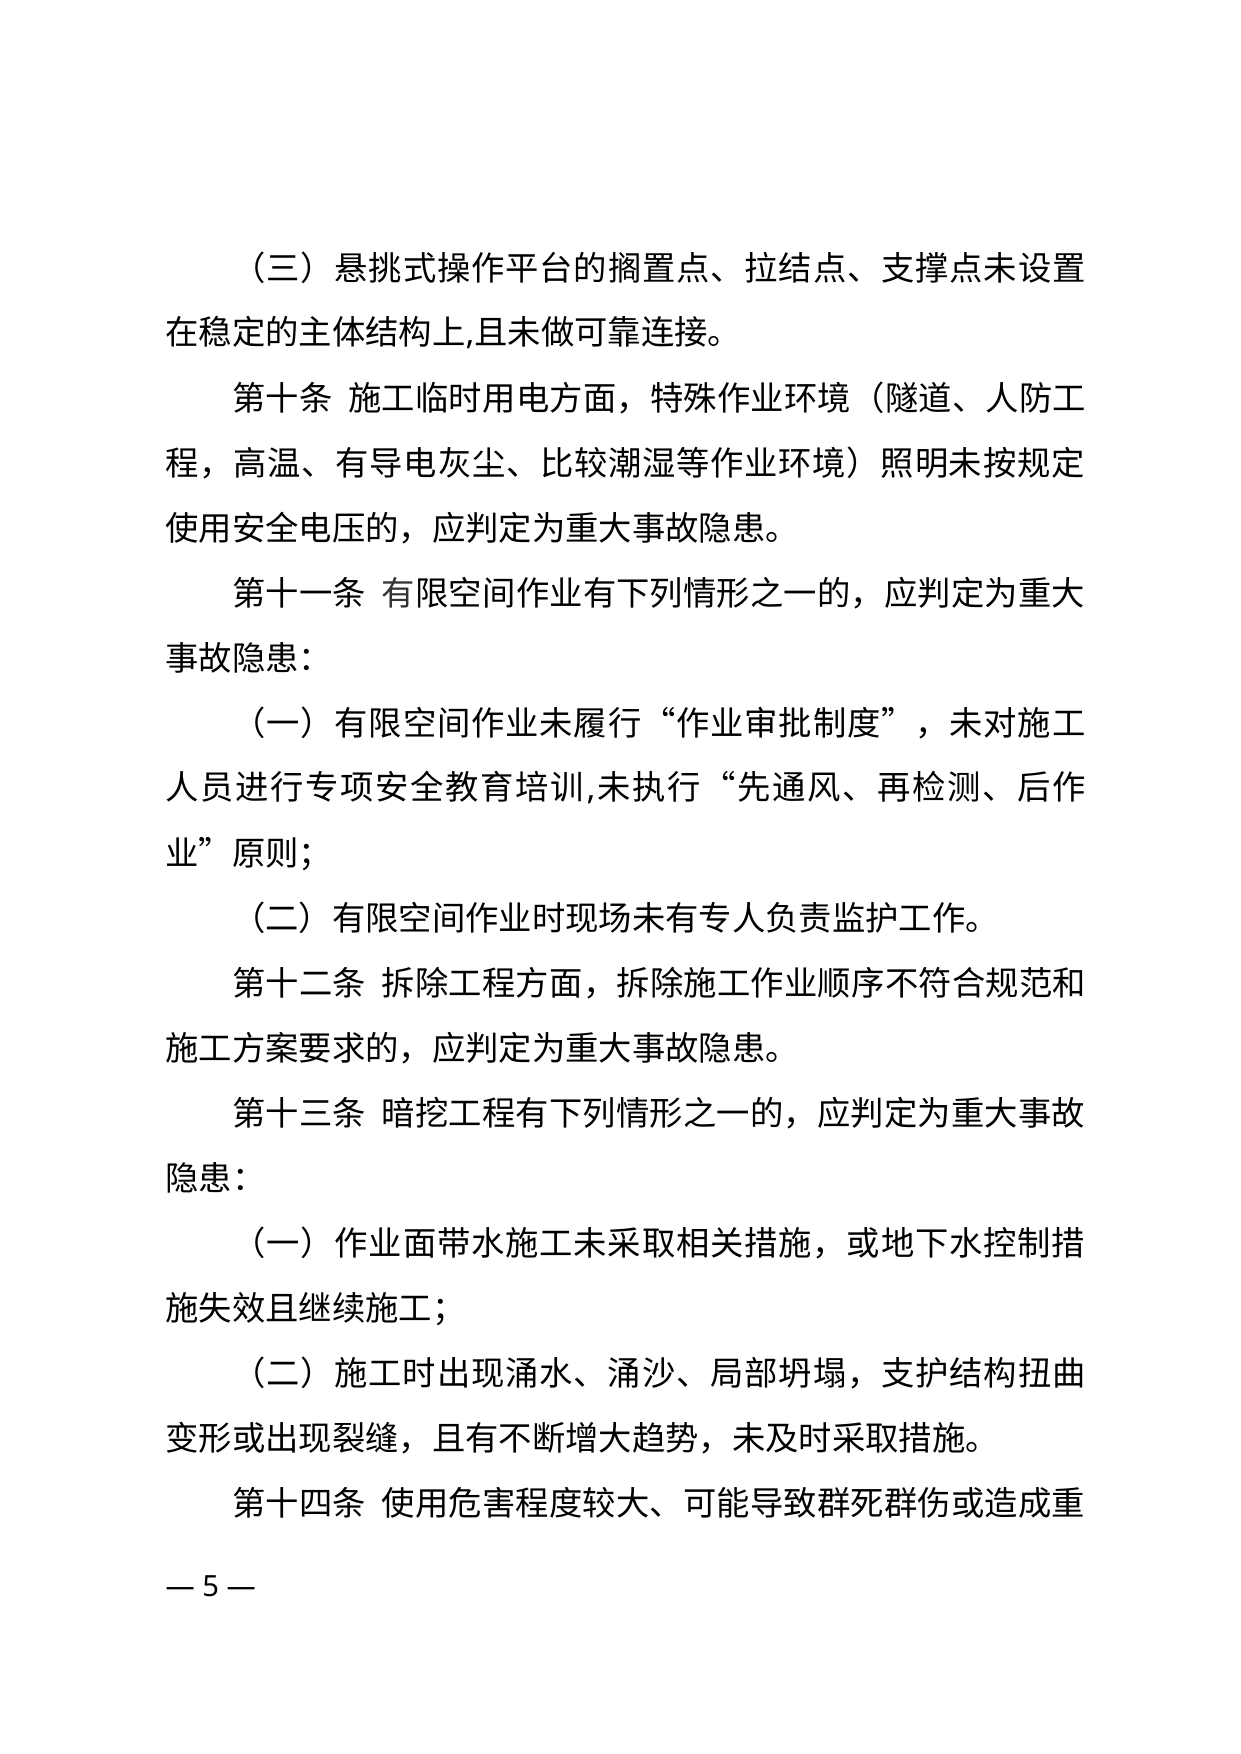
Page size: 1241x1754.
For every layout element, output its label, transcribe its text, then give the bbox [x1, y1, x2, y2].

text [165, 1468, 1087, 1533]
text （一）有限空间作业未履行“作业审批制度”，未对施工人员进行专项安全教育培训,未执行“先通风、再检测、后作业”原则； [165, 688, 1087, 883]
text 第十三条 暗挖工程有下列情形之一的，应判定为重大事故隐患： [165, 1078, 1087, 1208]
text （三）悬挑式操作平台的搁置点、拉结点、支撑点未设置在稳定的主体结构上,且未做可靠连接。 [165, 233, 1087, 363]
text 第十一条 有限空间作业有下列情形之一的，应判定为重大事故隐患： [165, 558, 1087, 688]
text 第十二条 拆除工程方面，拆除施工作业顺序不符合规范和施工方案要求的，应判定为重大事故隐患。 [165, 948, 1087, 1078]
text （二）施工时出现涌水、涌沙、局部坍塌，支护结构扭曲变形或出现裂缝，且有不断增大趋势，未及时采取措施。 [165, 1338, 1087, 1468]
text 第十条 施工临时用电方面，特殊作业环境（隧道、人防工程，高温、有导电灰尘、比较潮湿等作业环境）照明未按规定使用安全电压的，应判定为重大事故隐患。 [165, 363, 1087, 558]
text （二）有限空间作业时现场未有专人负责监护工作。 [165, 883, 1087, 948]
text （一）作业面带水施工未采取相关措施，或地下水控制措施失效且继续施工； [165, 1208, 1087, 1338]
